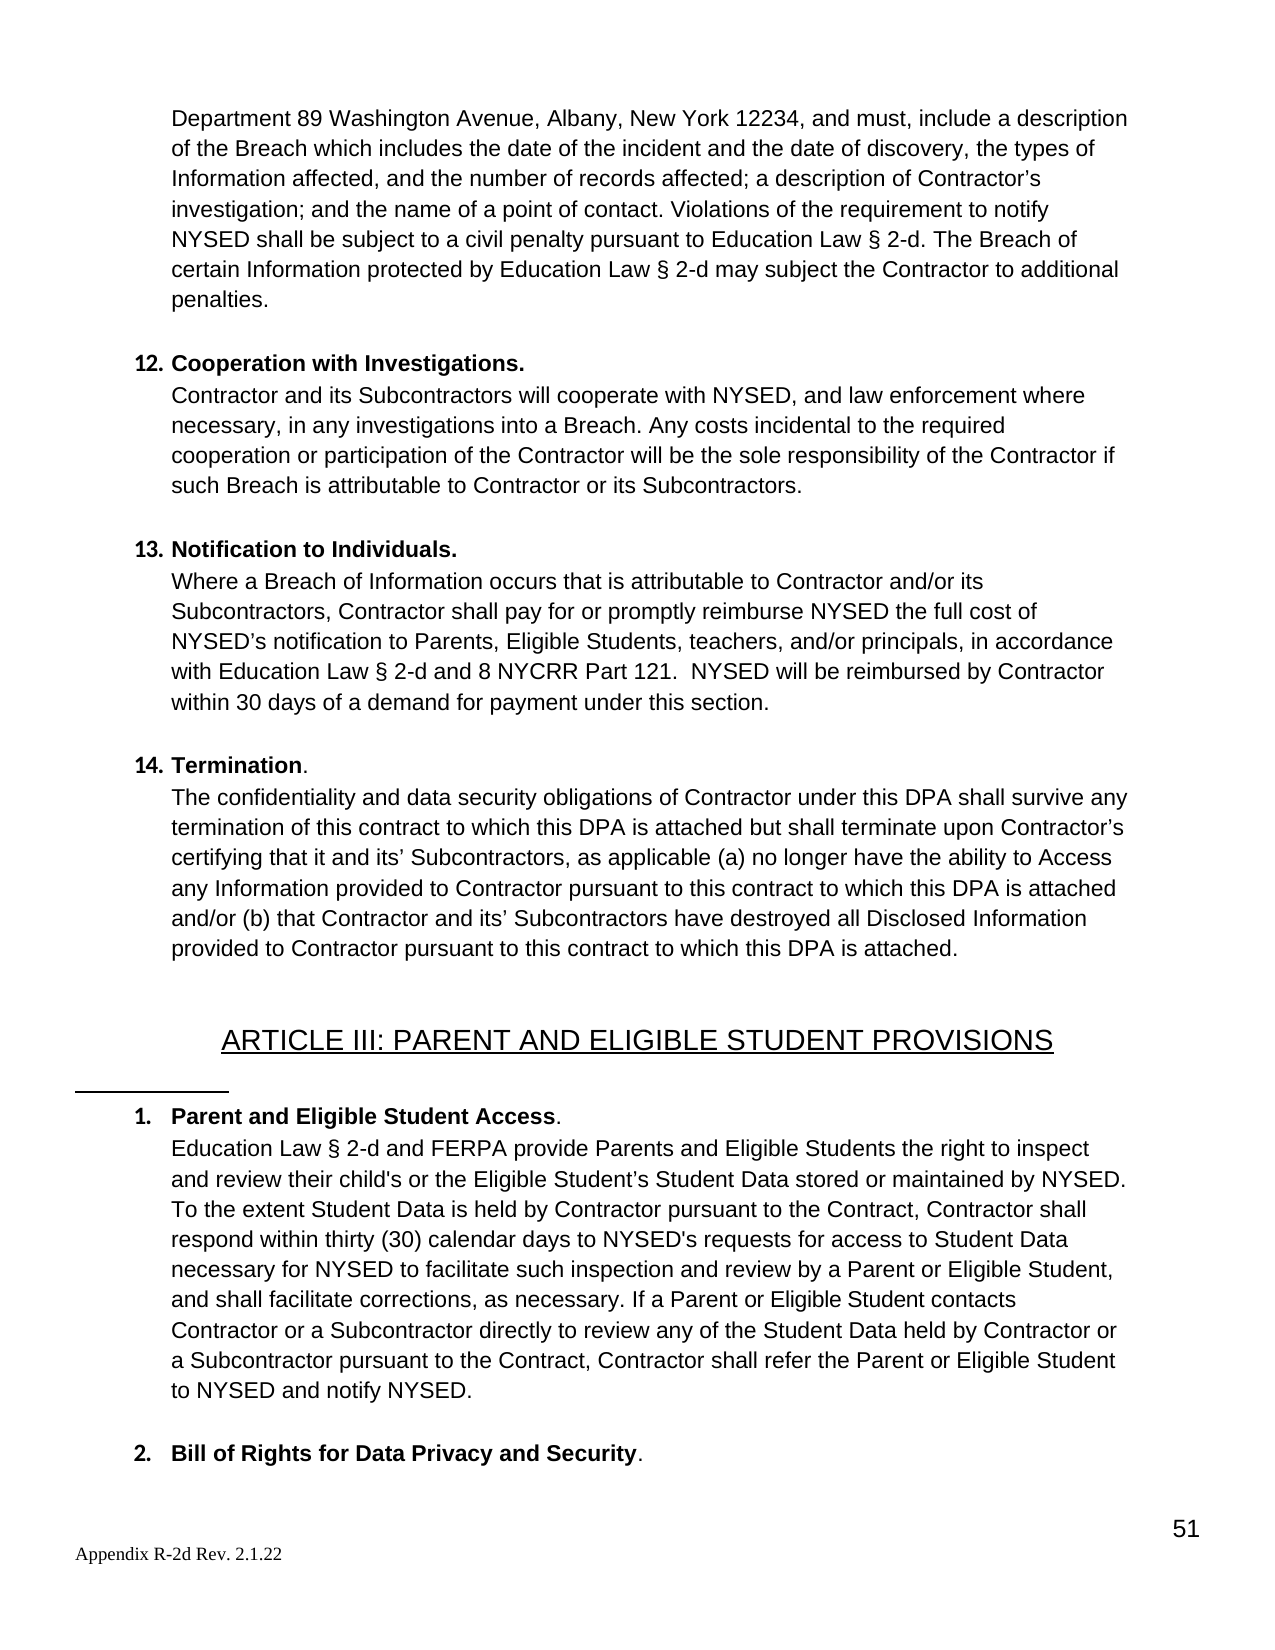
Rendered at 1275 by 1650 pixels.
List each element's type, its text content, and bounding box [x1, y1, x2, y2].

list Termination. [133, 749, 1129, 779]
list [171, 105, 1129, 313]
subtitle ARTICLE III: PARENT AND ELIGIBLE STUDENT PROVISIONS [75, 1023, 1200, 1057]
list Contractor and its Subcontractors will cooperate with NYSED, and law enforcement where necessary, in any investigations into a Breach. Any costs incidental to the required cooperation or participation of the Contractor will be the sole responsibility of the Contractor if such Breach is attributable to Contractor or its Subcontractors. [171, 382, 1129, 499]
list Where a Breach of Information occurs that is attributable to Contractor and/or its Subcontractors, Contractor shall pay for or promptly reimburse NYSED the full cost of NYSED’s notification to Parents, Eligible Students, teachers, and/or principals, in accordance with Education Law § 2-d and 8 NYCRR Part 121. NYSED will be reimbursed by Contractor within 30 days of a demand for payment under this section. [171, 568, 1129, 715]
list Education Law § 2-d and FERPA provide Parents and Eligible Students the right to inspect and review their child's or the Eligible Student’s Student Data stored or maintained by NYSED. To the extent Student Data is held by Contractor pursuant to the Contract, Contractor shall respond within thirty (30) calendar days to NYSED's requests for access to Student Data necessary for NYSED to facilitate such inspection and review by a Parent or Eligible Student, and shall facilitate corrections, as necessary. If a Parent or Eligible Student contacts Contractor or a Subcontractor directly to review any of the Student Data held by Contractor or a Subcontractor pursuant to the Contract, Contractor shall refer the Parent or Eligible Student to NYSED and notify NYSED. [171, 1135, 1129, 1403]
list Cooperation with Investigations. [133, 347, 1129, 377]
list Notification to Individuals. [133, 533, 1129, 563]
list Parent and Eligible Student Access. [133, 1100, 1129, 1131]
list The confidentiality and data security obligations of Contractor under this DPA shall survive any termination of this contract to which this DPA is attached but shall terminate upon Contractor’s certifying that it and its’ Subcontractors, as applicable (a) no longer have the ability to Access any Information provided to Contractor pursuant to this contract to which this DPA is attached and/or (b) that Contractor and its’ Subcontractors have destroyed all Disclosed Information provided to Contractor pursuant to this contract to which this DPA is attached. [171, 784, 1129, 961]
list Bill of Rights for Data Privacy and Security. [133, 1437, 1129, 1468]
